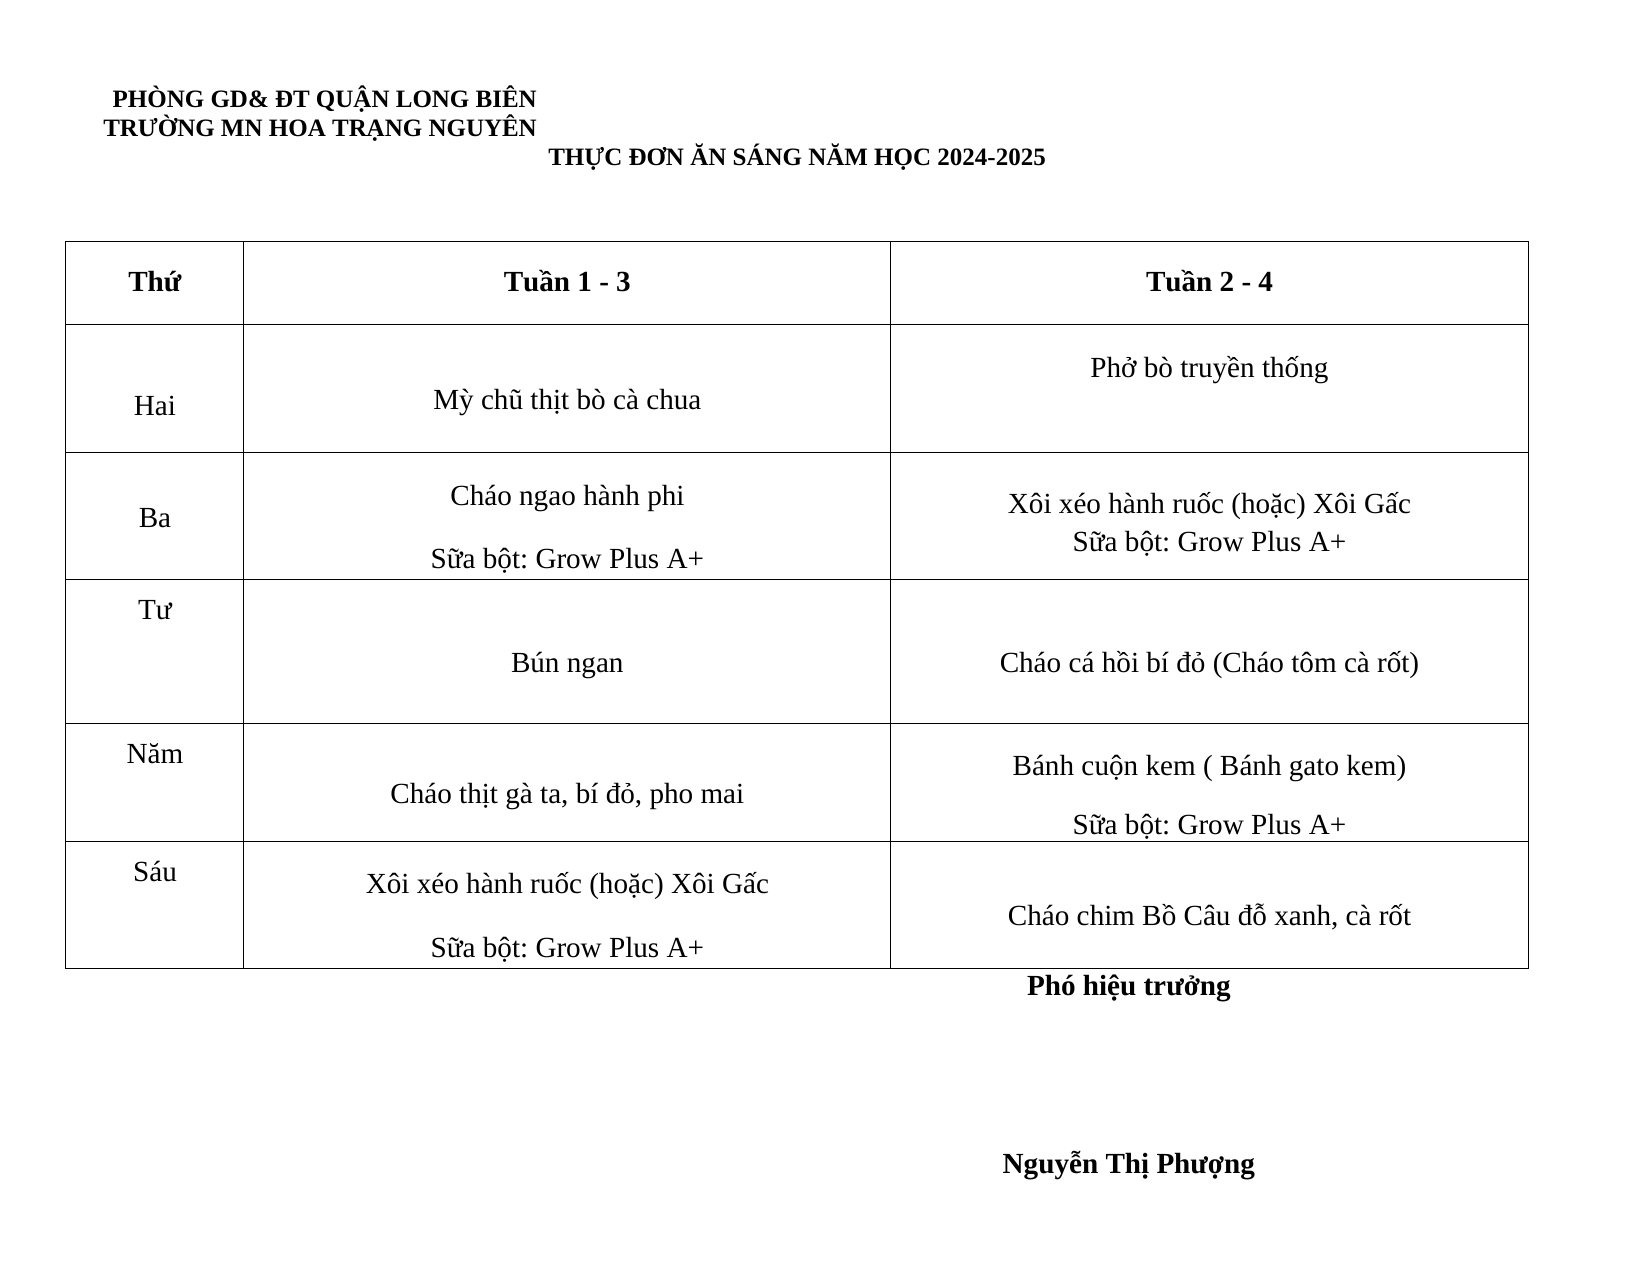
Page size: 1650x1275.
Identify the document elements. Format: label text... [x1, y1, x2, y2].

table_cell Bún ngan [244, 580, 890, 722]
text THỰC ĐƠN ĂN SÁNG NĂM HỌC 2024-2025 [66, 142, 1528, 171]
text TRƯỜNG MN HOA TRẠNG NGUYÊN [66, 113, 1528, 142]
text Nguyễn Thị Phượng [66, 1147, 1528, 1180]
table_cell Tư [66, 580, 243, 722]
table_cell Cháo chim Bồ Câu đỗ xanh, cà rốt [891, 842, 1528, 967]
table_cell Hai [66, 325, 243, 452]
table_cell Năm [66, 724, 243, 841]
table_header Thứ [66, 242, 243, 324]
table_cell Cháo cá hồi bí đỏ (Cháo tôm cà rốt) [891, 580, 1528, 722]
text PHÒNG GD& ĐT QUẬN LONG BIÊN [66, 84, 1528, 113]
table_header Tuần 1 - 3 [244, 242, 890, 324]
table_cell Sáu [66, 842, 243, 967]
table_cell Cháo ngao hành phi Sữa bột: Grow Plus A+ [244, 453, 890, 579]
table_cell Phở bò truyền thống [891, 325, 1528, 452]
table_cell Ba [66, 453, 243, 579]
table_cell Xôi xéo hành ruốc (hoặc) Xôi Gấc Sữa bột: Grow Plus A+ [891, 453, 1528, 579]
table_cell Cháo thịt gà ta, bí đỏ, pho mai [244, 724, 890, 841]
table_cell Bánh cuộn kem ( Bánh gato kem) Sữa bột: Grow Plus A+ [891, 724, 1528, 841]
text Phó hiệu trưởng [66, 969, 1528, 1002]
table_cell Xôi xéo hành ruốc (hoặc) Xôi Gấc Sữa bột: Grow Plus A+ [244, 842, 890, 967]
table_cell Mỳ chũ thịt bò cà chua [244, 325, 890, 452]
table_header Tuần 2 - 4 [891, 242, 1528, 324]
